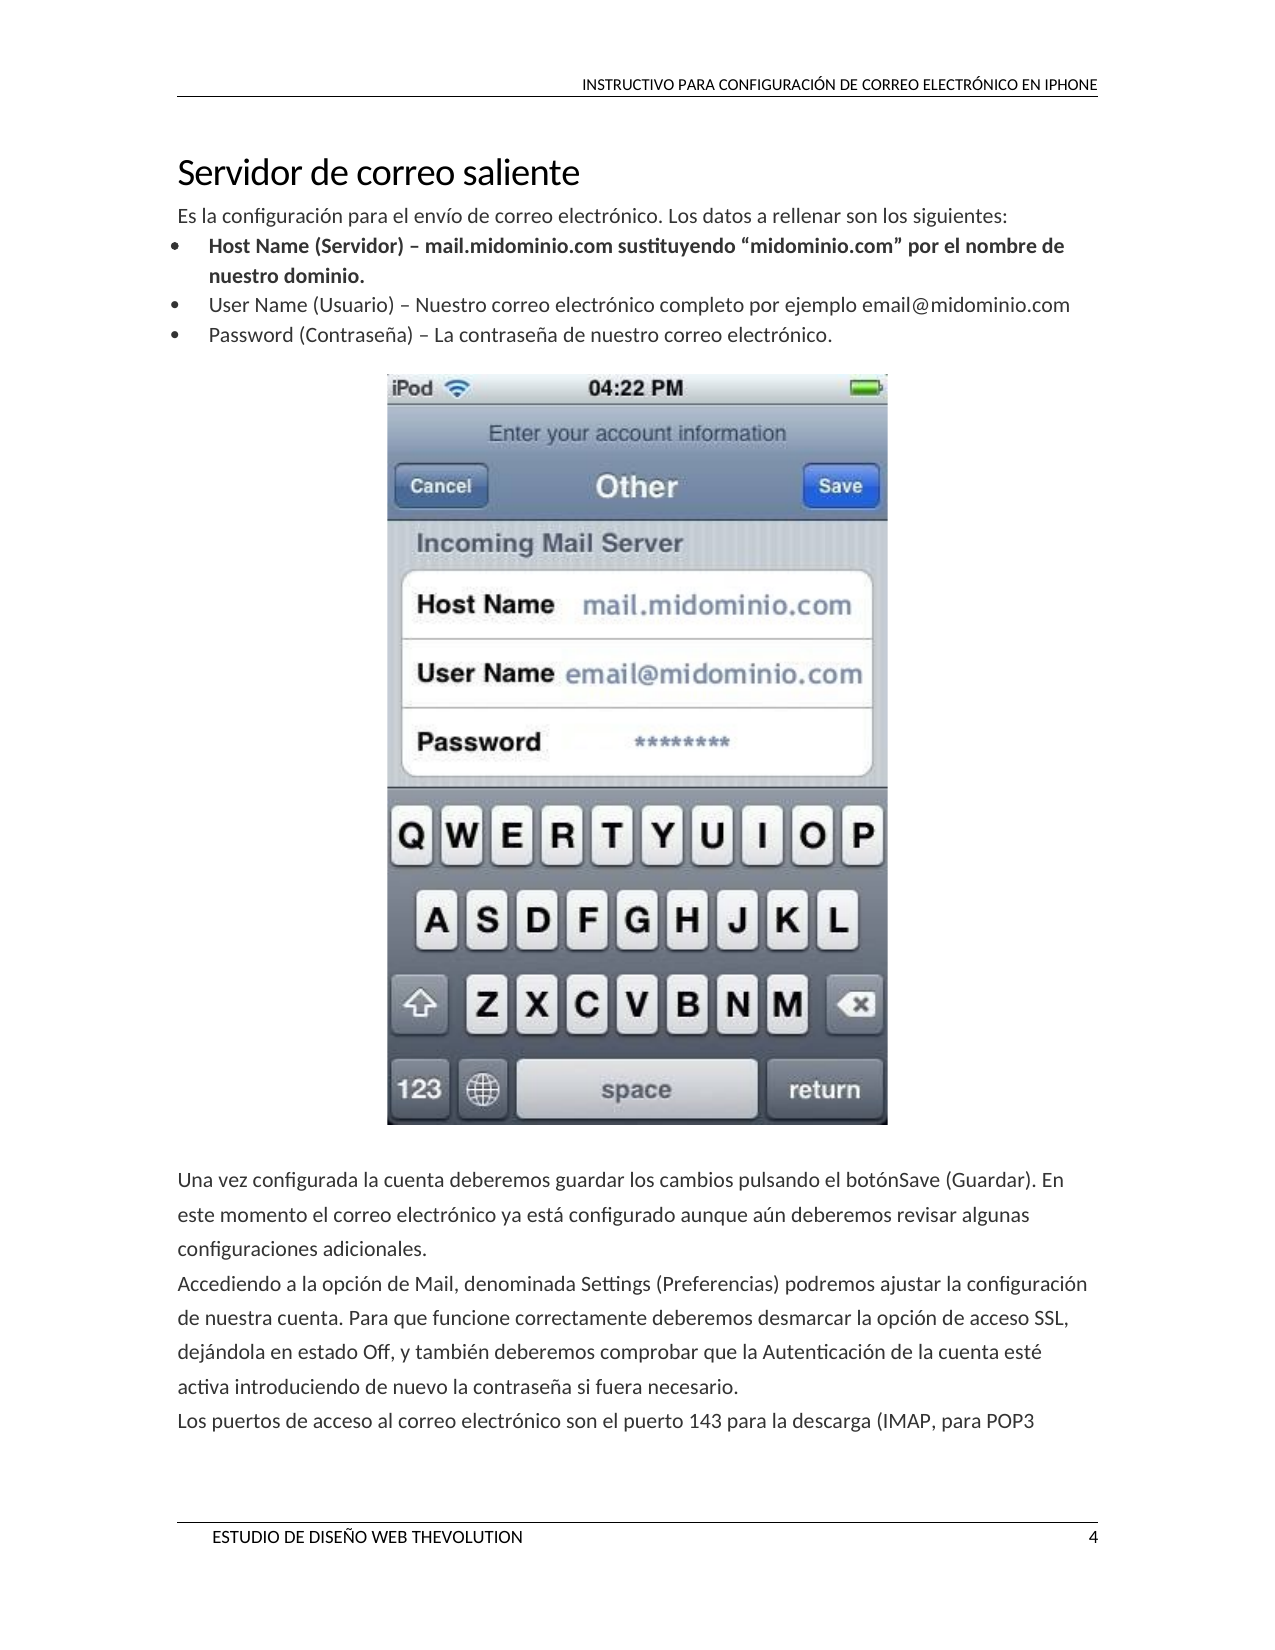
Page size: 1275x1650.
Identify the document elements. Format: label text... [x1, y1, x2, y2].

list User Name (Usuario) – Nuestro correo electrónico completo por ejemplo email@midominio.com [171, 288, 1098, 318]
text Servidor de correo saliente [177, 148, 1098, 195]
picture [387, 374, 888, 1125]
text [177, 1159, 1098, 1434]
text Es la configuración para el envío de correo electrónico. Los datos a rellenar son los siguientes: [177, 195, 1098, 229]
list Host Name (Servidor) – mail.midominio.com sustituyendo “midominio.com” por el nombre de nuestro dominio. [171, 229, 1098, 288]
list Password (Contraseña) – La contraseña de nuestro correo electrónico. [171, 318, 1098, 348]
